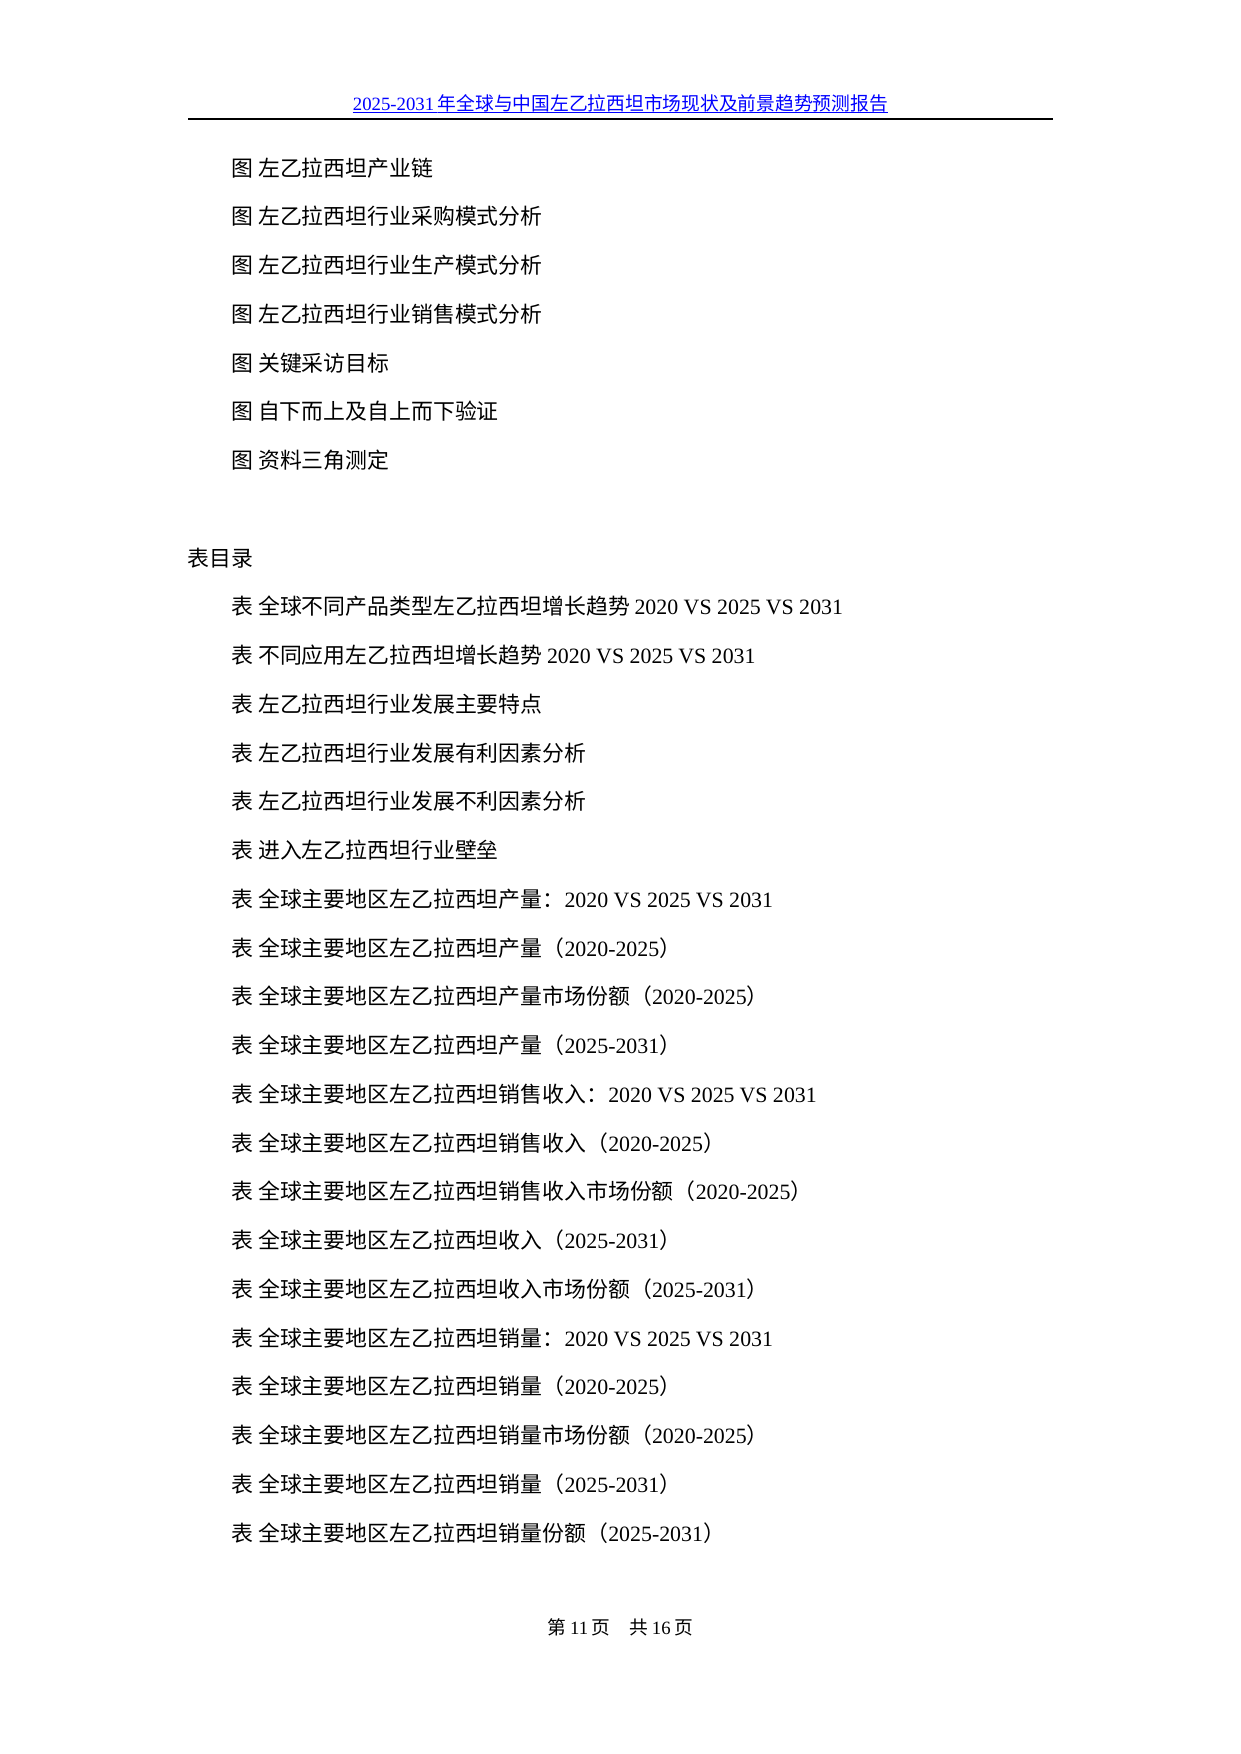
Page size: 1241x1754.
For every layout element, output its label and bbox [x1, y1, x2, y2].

text [187, 150, 1053, 1548]
